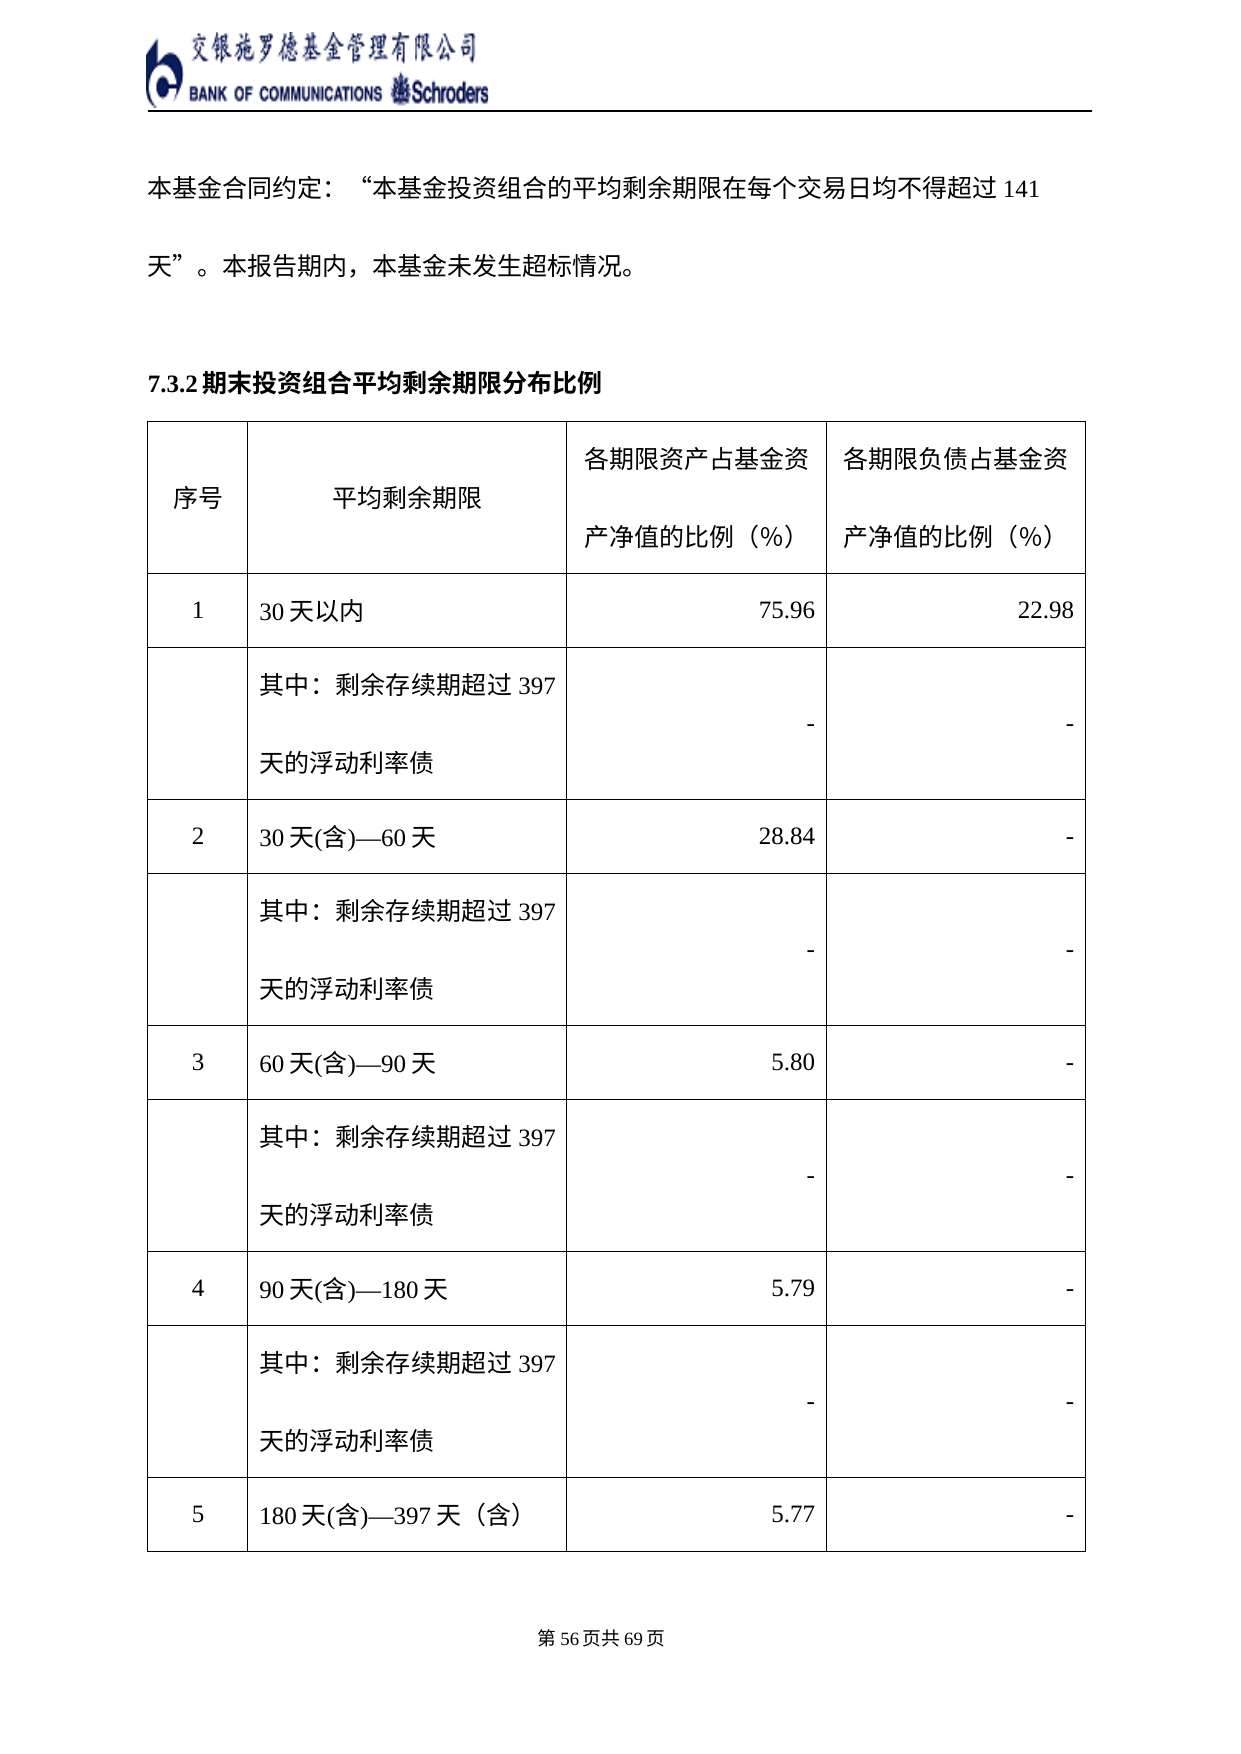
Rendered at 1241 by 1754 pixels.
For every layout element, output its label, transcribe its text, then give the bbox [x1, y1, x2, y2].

table_cell - [567, 874, 826, 1025]
picture [146, 32, 489, 108]
table_cell [148, 1326, 247, 1477]
text 7.3.2期末投资组合平均剩余期限分布比例 [148, 349, 1092, 414]
text 本基金合同约定：“本基金投资组合的平均剩余期限在每个交易日均不得超过141天”。本报告期内，本基金未发生超标情况。 [148, 154, 1092, 297]
table_cell 30天(含)—60天 [248, 800, 566, 873]
table_cell 5.80 [567, 1026, 826, 1099]
table_cell 2 [148, 800, 247, 873]
table_cell 5.77 [567, 1478, 826, 1551]
table_header 平均剩余期限 [248, 422, 566, 573]
table_cell 75.96 [567, 574, 826, 647]
table_cell [148, 648, 247, 799]
table_cell - [827, 1478, 1085, 1551]
table_cell 180天(含)—397天（含） [248, 1478, 566, 1551]
table_cell 1 [148, 574, 247, 647]
table_cell 22.98 [827, 574, 1085, 647]
table_cell [148, 874, 247, 1025]
table_cell - [827, 1100, 1085, 1251]
table_cell - [567, 1326, 826, 1477]
table_cell 其中：剩余存续期超过397天的浮动利率债 [248, 874, 566, 1025]
table_header 序号 [148, 422, 247, 573]
table_cell - [827, 648, 1085, 799]
table_cell 90天(含)—180天 [248, 1252, 566, 1325]
table_cell 5 [148, 1478, 247, 1551]
table_cell [148, 1100, 247, 1251]
table_header 各期限资产占基金资产净值的比例（％） [567, 422, 826, 573]
table_cell - [827, 1252, 1085, 1325]
table_cell - [827, 874, 1085, 1025]
table_cell 28.84 [567, 800, 826, 873]
table_cell - [567, 648, 826, 799]
table_cell - [827, 1326, 1085, 1477]
table_cell - [827, 1026, 1085, 1099]
table_cell 其中：剩余存续期超过397天的浮动利率债 [248, 1326, 566, 1477]
table_cell - [567, 1100, 826, 1251]
table_cell 60天(含)—90天 [248, 1026, 566, 1099]
table_cell 5.79 [567, 1252, 826, 1325]
table_cell 4 [148, 1252, 247, 1325]
table_cell 其中：剩余存续期超过397天的浮动利率债 [248, 648, 566, 799]
table_cell - [827, 800, 1085, 873]
table_cell 3 [148, 1026, 247, 1099]
table_cell 30天以内 [248, 574, 566, 647]
table_header 各期限负债占基金资产净值的比例（％） [827, 422, 1085, 573]
table_cell 其中：剩余存续期超过397天的浮动利率债 [248, 1100, 566, 1251]
